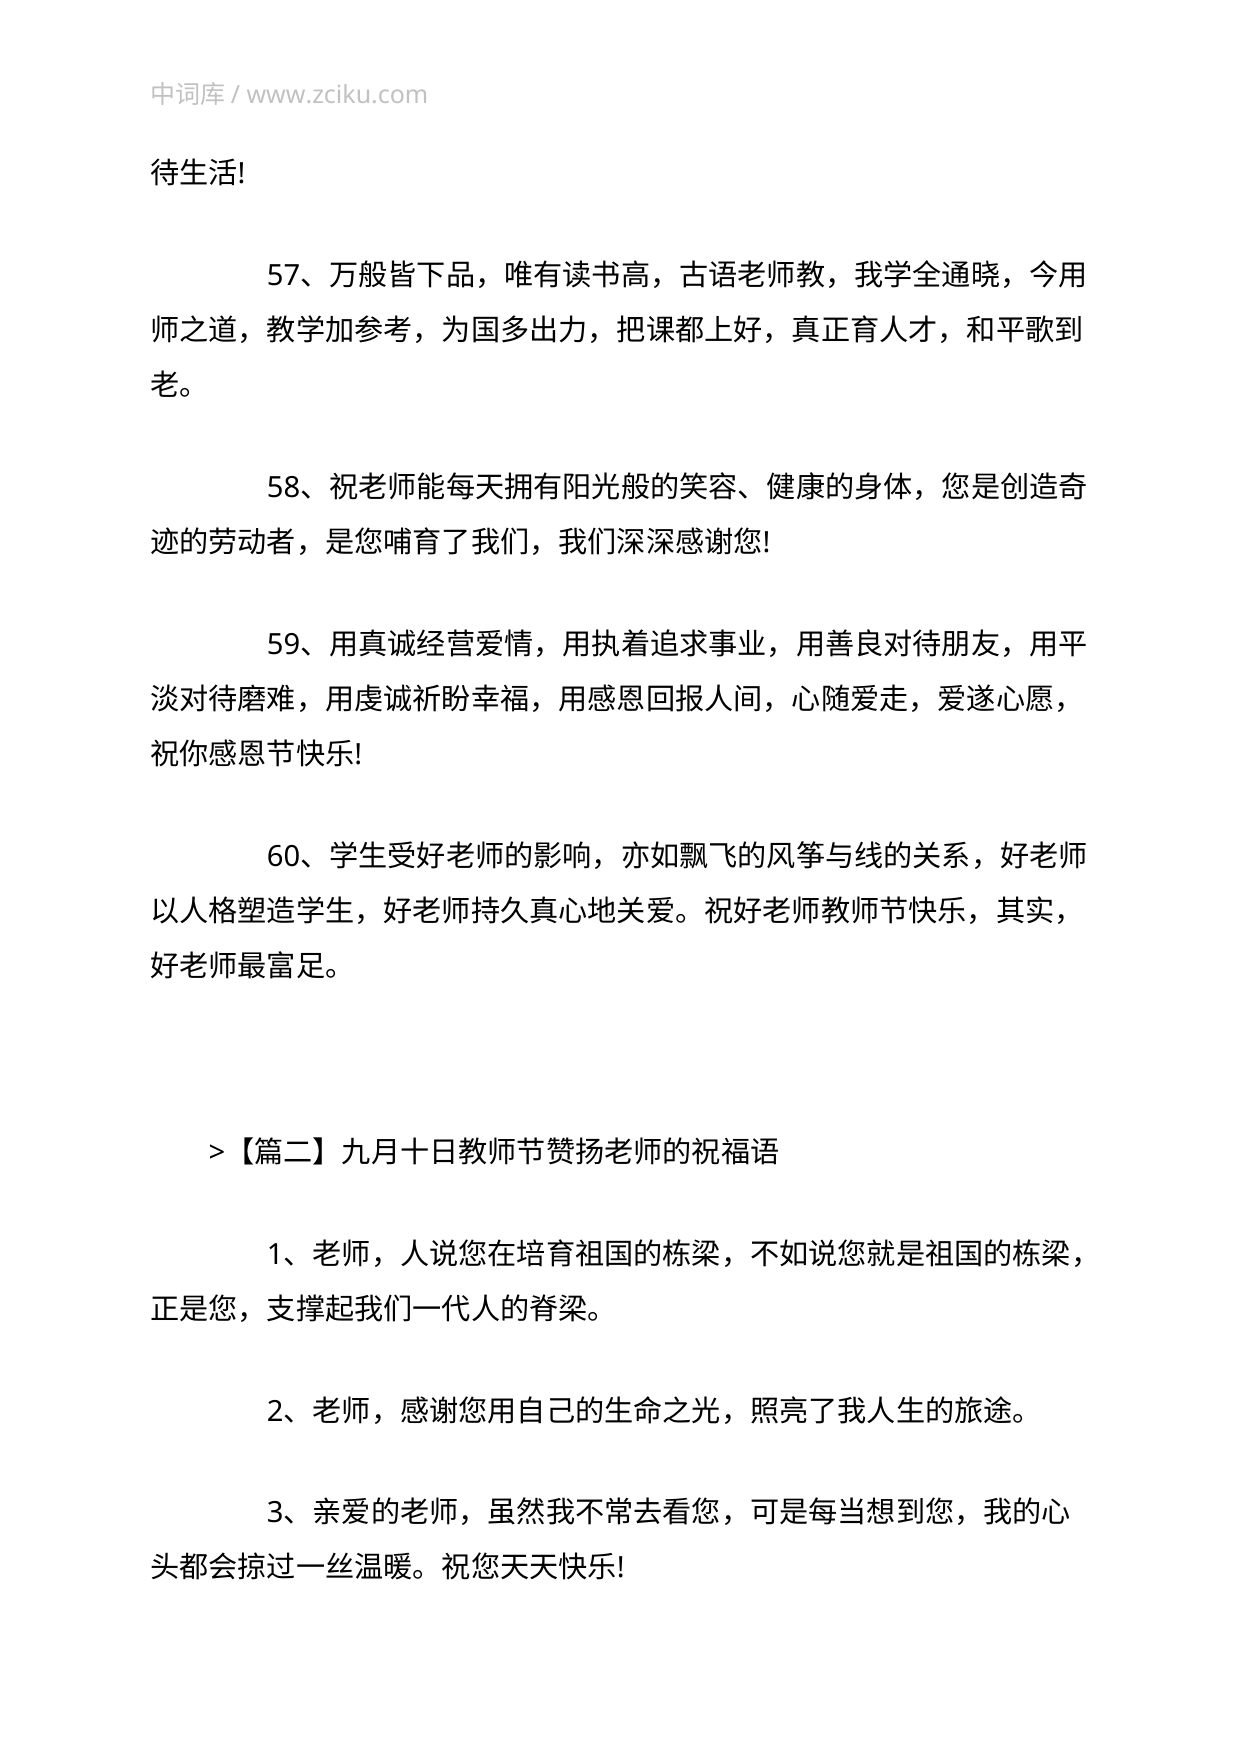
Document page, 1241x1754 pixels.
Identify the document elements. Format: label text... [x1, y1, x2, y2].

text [150, 150, 1090, 192]
text 60、学生受好老师的影响，亦如飘飞的风筝与线的关系，好老师以人格塑造学生，好老师持久真心地关爱。祝好老师教师节快乐，其实，好老师最富足。 [150, 832, 1090, 985]
text 3、亲爱的老师，虽然我不常去看您，可是每当想到您，我的心头都会掠过一丝温暖。祝您天天快乐! [150, 1489, 1090, 1586]
text 57、万般皆下品，唯有读书高，古语老师教，我学全通晓，今用师之道，教学加参考，为国多出力，把课都上好，真正育人才，和平歌到老。 [150, 252, 1090, 404]
text 1、老师，人说您在培育祖国的栋梁，不如说您就是祖国的栋梁，正是您，支撑起我们一代人的脊梁。 [150, 1230, 1090, 1328]
text 2、老师，感谢您用自己的生命之光，照亮了我人生的旅途。 [150, 1387, 1090, 1429]
text 59、用真诚经营爱情，用执着追求事业，用善良对待朋友，用平淡对待磨难，用虔诚祈盼幸福，用感恩回报人间，心随爱走，爱遂心愿，祝你感恩节快乐! [150, 621, 1090, 773]
text >【篇二】九月十日教师节赞扬老师的祝福语 [150, 1128, 1090, 1171]
text 58、祝老师能每天拥有阳光般的笑容、健康的身体，您是创造奇迹的劳动者，是您哺育了我们，我们深深感谢您! [150, 464, 1090, 561]
